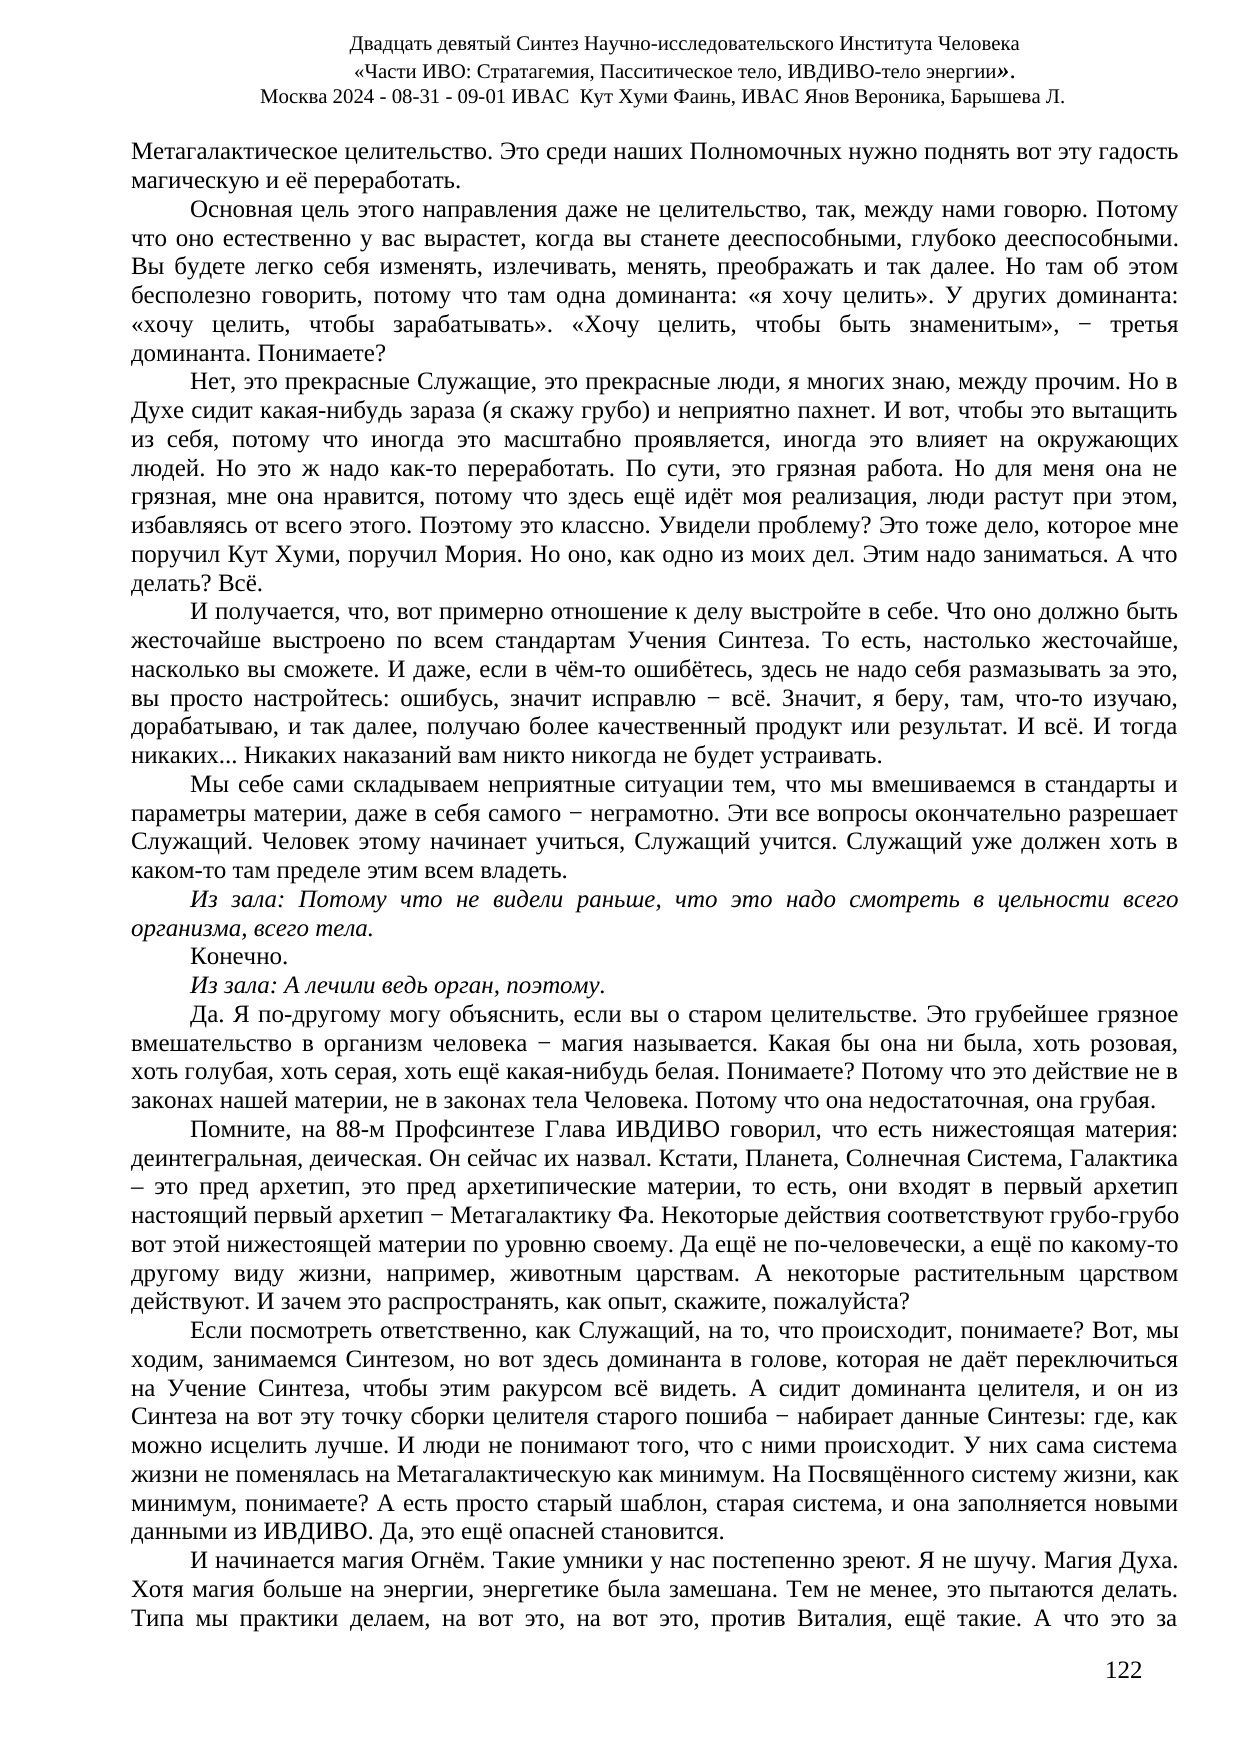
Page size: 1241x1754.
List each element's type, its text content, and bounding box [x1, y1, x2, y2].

text Мы себе сами складываем неприятные ситуации тем, что мы вмешиваемся в стандарты и параметры материи, даже в себя самого − неграмотно. Эти все вопросы окончательно разрешает Служащий. Человек этому начинает учиться, Служащий учится. Служащий уже должен хоть в каком-то там пределе этим всем владеть. [131, 769, 1180, 884]
text Да. Я по-другому могу объяснить, если вы о старом целительстве. Это грубейшее грязное вмешательство в организм человека − магия называется. Какая бы она ни была, хоть розовая, хоть голубая, хоть серая, хоть ещё какая-нибудь белая. Понимаете? Потому что это действие не в законах нашей материи, не в законах тела Человека. Потому что она недостаточная, она грубая. [131, 999, 1180, 1114]
text И получается, что, вот примерно отношение к делу выстройте в себе. Что оно должно быть жесточайше выстроено по всем стандартам Учения Синтеза. То есть, настолько жесточайше, насколько вы сможете. И даже, если в чём-то ошибётесь, здесь не надо себя размазывать за это, вы просто настройтесь: ошибусь, значит исправлю − всё. Значит, я беру, там, что-то изучаю, дорабатываю, и так далее, получаю более качественный продукт или результат. И всё. И тогда никаких... Никаких наказаний вам никто никогда не будет устраивать. [131, 596, 1180, 769]
text Из зала: Потому что не видели раньше, что это надо смотреть в цельности всего организма, всего тела. [131, 884, 1180, 941]
text Основная цель этого направления даже не целительство, так, между нами говорю. Потому что оно естественно у вас вырастет, когда вы станете дееспособными, глубоко дееспособными. Вы будете легко себя изменять, излечивать, менять, преображать и так далее. Но там об этом бесполезно говорить, потому что там одна доминанта: «я хочу целить». У других доминанта: «хочу целить, чтобы зарабатывать». «Хочу целить, чтобы быть знаменитым», − третья доминанта. Понимаете? [131, 194, 1180, 366]
text Из зала: А лечили ведь орган, поэтому. [131, 970, 1180, 999]
text Если посмотреть ответственно, как Служащий, на то, что происходит, понимаете? Вот, мы ходим, занимаемся Синтезом, но вот здесь доминанта в голове, которая не даёт переключиться на Учение Синтеза, чтобы этим ракурсом всё видеть. А сидит доминанта целителя, и он из Синтеза на вот эту точку сборки целителя старого пошиба − набирает данные Синтезы: где, как можно исцелить лучше. И люди не понимают того, что с ними происходит. У них сама система жизни не поменялась на Метагалактическую как минимум. На Посвящённого систему жизни, как минимум, понимаете? А есть просто старый шаблон, старая система, и она заполняется новыми данными из ИВДИВО. Да, это ещё опасней становится. [131, 1315, 1180, 1545]
text Помните, на 88-м Профсинтезе Глава ИВДИВО говорил, что есть нижестоящая материя: деинтегральная, деическая. Он сейчас их назвал. Кстати, Планета, Солнечная Система, Галактика – это пред архетип, это пред архетипические материи, то есть, они входят в первый архетип настоящий первый архетип − Метагалактику Фа. Некоторые действия соответствуют грубо-грубо вот этой нижестоящей материи по уровню своему. Да ещё не по-человечески, а ещё по какому-то другому виду жизни, например, животным царствам. А некоторые растительным царством действуют. И зачем это распространять, как опыт, скажите, пожалуйста? [131, 1114, 1180, 1315]
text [131, 1545, 1180, 1631]
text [131, 136, 1180, 194]
text Конечно. [131, 941, 1180, 970]
text Нет, это прекрасные Служащие, это прекрасные люди, я многих знаю, между прочим. Но в Духе сидит какая-нибудь зараза (я скажу грубо) и неприятно пахнет. И вот, чтобы это вытащить из себя, потому что иногда это масштабно проявляется, иногда это влияет на окружающих людей. Но это ж надо как-то переработать. По сути, это грязная работа. Но для меня она не грязная, мне она нравится, потому что здесь ещё идёт моя реализация, люди растут при этом, избавляясь от всего этого. Поэтому это классно. Увидели проблему? Это тоже дело, которое мне поручил Кут Хуми, поручил Мория. Но оно, как одно из моих дел. Этим надо заниматься. А что делать? Всё. [131, 366, 1180, 596]
